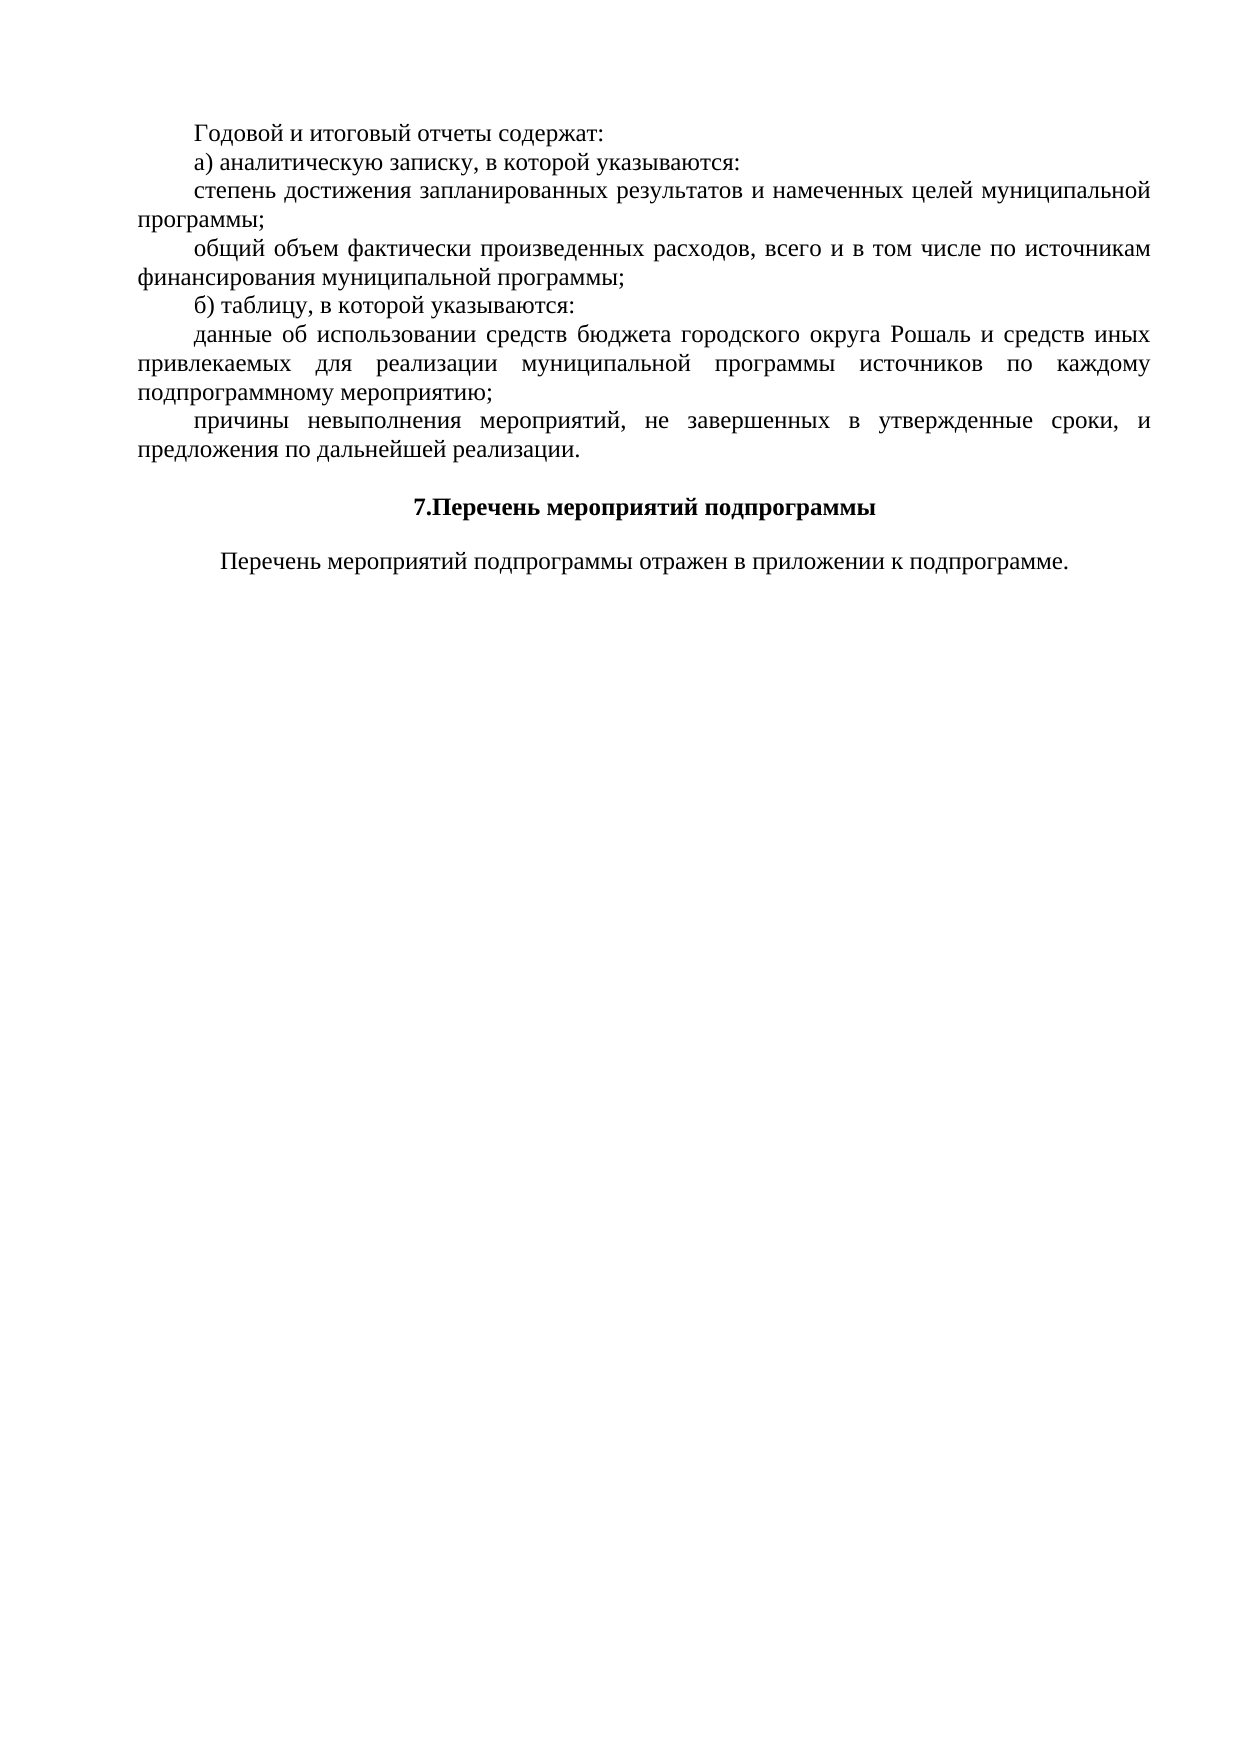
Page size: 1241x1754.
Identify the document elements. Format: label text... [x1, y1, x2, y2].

text причины невыполнения мероприятий, не завершенных в утвержденные сроки, и предложения по дальнейшей реализации. [137, 406, 1152, 463]
text а) аналитическую записку, в которой указываются: [137, 147, 1152, 176]
text Перечень мероприятий подпрограммы отражен в приложении к подпрограмме. [137, 546, 1152, 574]
text данные об использовании средств бюджета городского округа Рошаль и средств иных привлекаемых для реализации муниципальной программы источников по каждому подпрограммному мероприятию; [137, 319, 1152, 406]
text 7.Перечень мероприятий подпрограммы [137, 492, 1152, 521]
text общий объем фактически произведенных расходов, всего и в том числе по источникам финансирования муниципальной программы; [137, 233, 1152, 291]
text степень достижения запланированных результатов и намеченных целей муниципальной программы; [137, 176, 1152, 233]
text б) таблицу, в которой указываются: [137, 291, 1152, 319]
text Годовой и итоговый отчеты содержат: [137, 118, 1152, 147]
